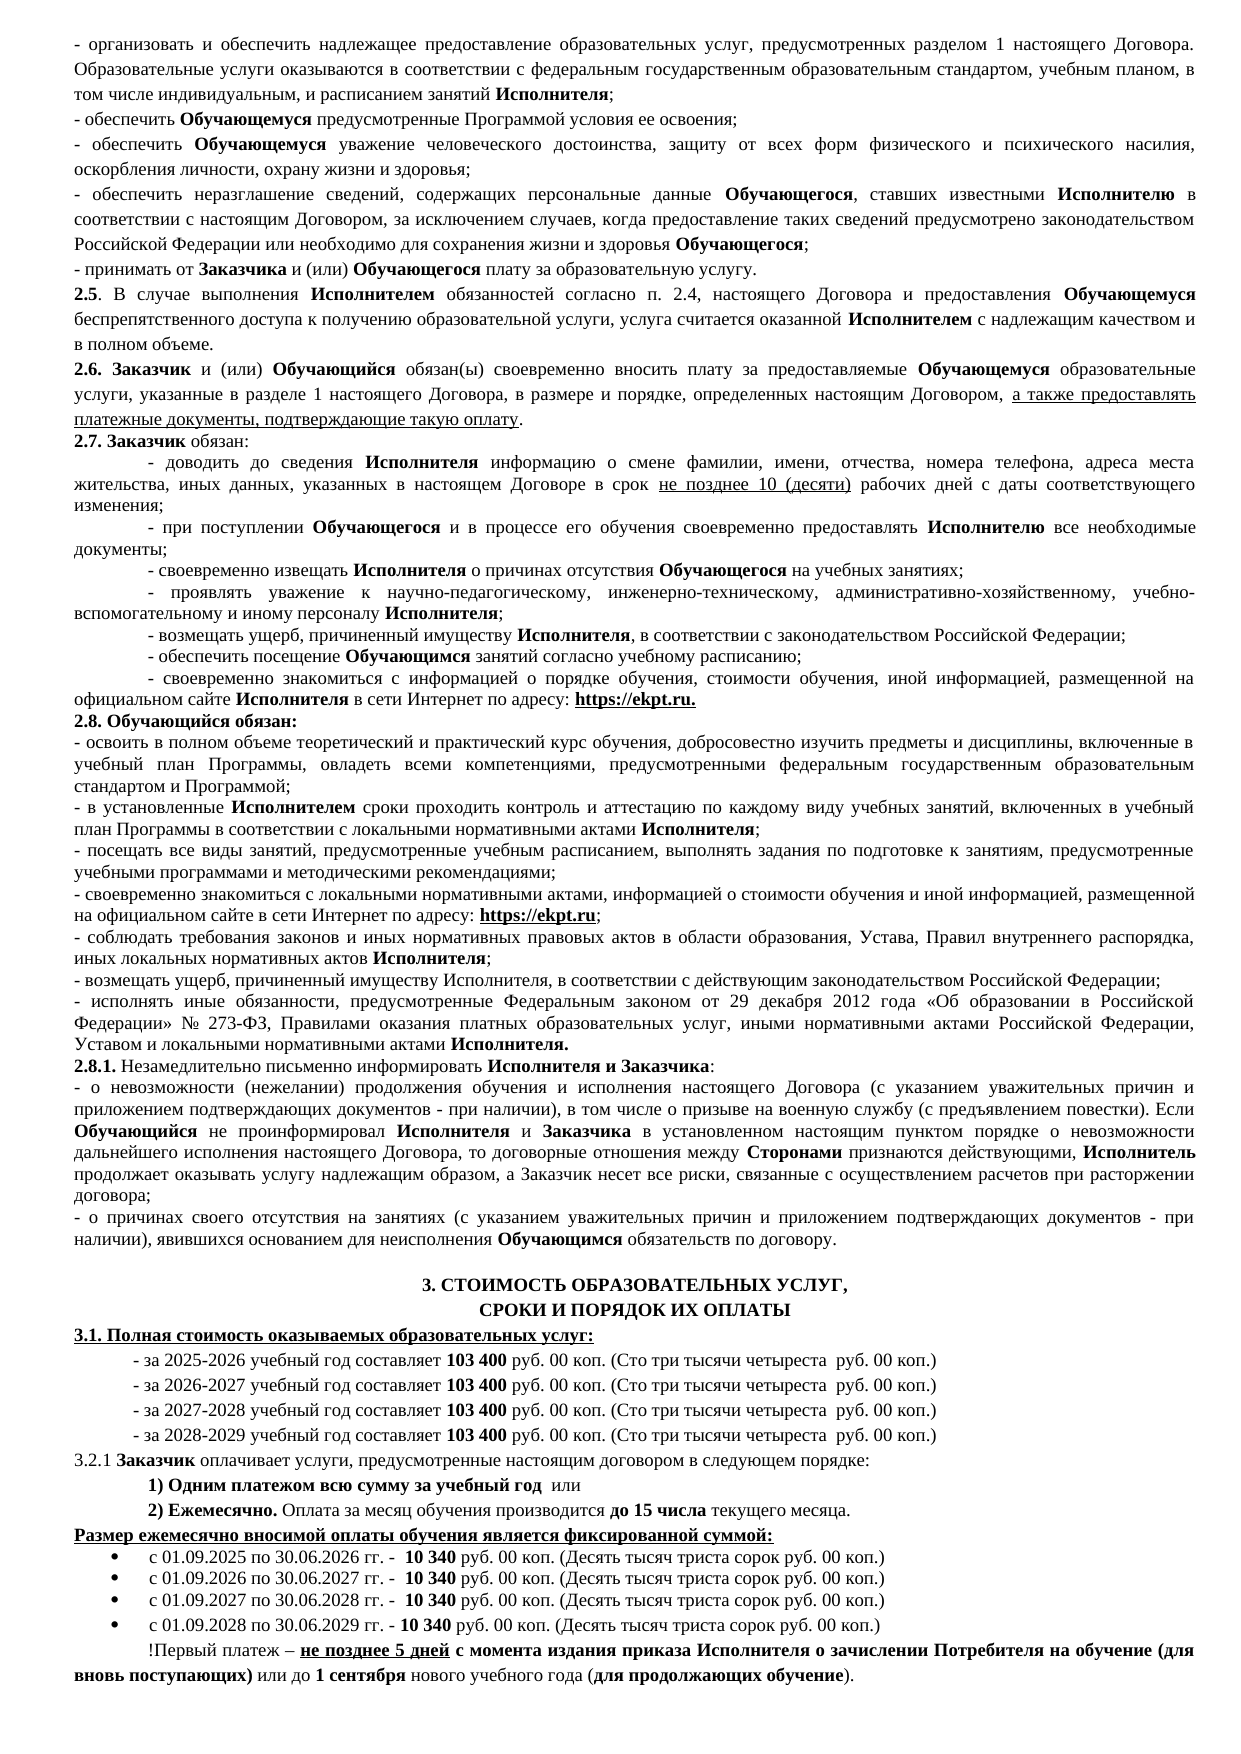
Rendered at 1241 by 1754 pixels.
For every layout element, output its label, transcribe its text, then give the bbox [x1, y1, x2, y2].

text 2.6. Заказчик и (или) Обучающийся обязан(ы) своевременно вносить плату за предоставляемые Обучающемуся образовательные услуги, указанные в разделе 1 настоящего Договора, в размере и порядке, определенных настоящим Договором, а также предоставлять платежные документы, подтверждающие такую оплату. [74, 354, 1196, 429]
text - доводить до сведения Исполнителя информацию о смене фамилии, имени, отчества, номера телефона, адреса места жительства, иных данных, указанных в настоящем Договоре в срок не позднее 10 (десяти) рабочих дней с даты соответствующего изменения; [74, 451, 1196, 516]
text - освоить в полном объеме теоретический и практический курс обучения, добросовестно изучить предметы и дисциплины, включенные в учебный план Программы, овладеть всеми компетенциями, предусмотренными федеральным государственным образовательным стандартом и Программой; [74, 731, 1196, 796]
text - за 2026-2027 учебный год составляет 103 400 руб. 00 коп. (Сто три тысячи четыреста руб. 00 коп.) [74, 1371, 1196, 1396]
text - принимать от Заказчика и (или) Обучающегося плату за образовательную услугу. [74, 254, 1196, 279]
text - обеспечить Обучающемуся уважение человеческого достоинства, защиту от всех форм физического и психического насилия, оскорбления личности, охрану жизни и здоровья; [74, 129, 1196, 179]
text 1) Одним платежом всю сумму за учебный год или [74, 1471, 1196, 1496]
list с 01.09.2027 по 30.06.2028 гг. - 10 340 руб. 00 коп. (Десять тысяч триста сорок руб. 00 коп.) [111, 1589, 1196, 1610]
text - организовать и обеспечить надлежащее предоставление образовательных услуг, предусмотренных разделом 1 настоящего Договора. Образовательные услуги оказываются в соответствии с федеральным государственным образовательным стандартом, учебным планом, в том числе индивидуальным, и расписанием занятий Исполнителя; [74, 29, 1196, 104]
text - своевременно извещать Исполнителя о причинах отсутствия Обучающегося на учебных занятиях; [74, 559, 1196, 581]
text - о невозможности (нежелании) продолжения обучения и исполнения настоящего Договора (с указанием уважительных причин и приложением подтверждающих документов - при наличии), в том числе о призыве на военную службу (с предъявлением повестки). Если Обучающийся не проинформировал Исполнителя и Заказчика в установленном настоящим пунктом порядке о невозможности дальнейшего исполнения настоящего Договора, то договорные отношения между Сторонами признаются действующими, Исполнитель продолжает оказывать услугу надлежащим образом, а Заказчик несет все риски, связанные с осуществлением расчетов при расторжении договора; [74, 1076, 1196, 1206]
text 2.7. Заказчик обязан: [74, 429, 1196, 451]
text - в установленные Исполнителем сроки проходить контроль и аттестацию по каждому виду учебных занятий, включенных в учебный план Программы в соответствии с локальными нормативными актами Исполнителя; [74, 796, 1196, 839]
text - обеспечить Обучающемуся предусмотренные Программой условия ее освоения; [74, 104, 1196, 129]
list с 01.09.2025 по 30.06.2026 гг. - 10 340 руб. 00 коп. (Десять тысяч триста сорок руб. 00 коп.) [111, 1546, 1196, 1567]
text СРОКИ И ПОРЯДОК ИХ ОПЛАТЫ [74, 1296, 1196, 1321]
text 2.5. В случае выполнения Исполнителем обязанностей согласно п. 2.4, настоящего Договора и предоставления Обучающемуся беспрепятственного доступа к получению образовательной услуги, услуга считается оказанной Исполнителем с надлежащим качеством и в полном объеме. [74, 279, 1196, 354]
text - за 2028-2029 учебный год составляет 103 400 руб. 00 коп. (Сто три тысячи четыреста руб. 00 коп.) [74, 1421, 1196, 1446]
list с 01.09.2028 по 30.06.2029 гг. - 10 340 руб. 00 коп. (Десять тысяч триста сорок руб. 00 коп.) [111, 1610, 1196, 1635]
text !Первый платеж – не позднее 5 дней с момента издания приказа Исполнителя о зачислении Потребителя на обучение (для вновь поступающих) или до 1 сентября нового учебного года (для продолжающих обучение). [74, 1635, 1196, 1685]
text 3.2.1 Заказчик оплачивает услуги, предусмотренные настоящим договором в следующем порядке: [74, 1446, 1196, 1471]
text - возмещать ущерб, причиненный имуществу Исполнителя, в соответствии с действующим законодательством Российской Федерации; [74, 969, 1196, 990]
text 2.8. Обучающийся обязан: [74, 710, 1196, 731]
text - обеспечить посещение Обучающимся занятий согласно учебному расписанию; [74, 645, 1196, 667]
text 3.1. Полная стоимость оказываемых образовательных услуг: [74, 1321, 1196, 1346]
text 2) Ежемесячно. Оплата за месяц обучения производится до 15 числа текущего месяца. [74, 1496, 1196, 1521]
text - о причинах своего отсутствия на занятиях (с указанием уважительных причин и приложением подтверждающих документов - при наличии), явившихся основанием для неисполнения Обучающимся обязательств по договору. [74, 1206, 1196, 1249]
text - при поступлении Обучающегося и в процессе его обучения своевременно предоставлять Исполнителю все необходимые документы; [74, 516, 1196, 559]
text - проявлять уважение к научно-педагогическому, инженерно-техническому, административно-хозяйственному, учебно-вспомогательному и иному персоналу Исполнителя; [74, 581, 1196, 624]
text 3. СТОИМОСТЬ ОБРАЗОВАТЕЛЬНЫХ УСЛУГ, [74, 1271, 1196, 1296]
text - исполнять иные обязанности, предусмотренные Федеральным законом от 29 декабря 2012 года «Об образовании в Российской Федерации» № 273-ФЗ, Правилами оказания платных образовательных услуг, иными нормативными актами Российской Федерации, Уставом и локальными нормативными актами Исполнителя. [74, 990, 1196, 1055]
text - за 2025-2026 учебный год составляет 103 400 руб. 00 коп. (Сто три тысячи четыреста руб. 00 коп.) [74, 1346, 1196, 1371]
text - соблюдать требования законов и иных нормативных правовых актов в области образования, Устава, Правил внутреннего распорядка, иных локальных нормативных актов Исполнителя; [74, 926, 1196, 969]
text - возмещать ущерб, причиненный имуществу Исполнителя, в соответствии с законодательством Российской Федерации; [74, 624, 1196, 645]
list с 01.09.2026 по 30.06.2027 гг. - 10 340 руб. 00 коп. (Десять тысяч триста сорок руб. 00 коп.) [111, 1567, 1196, 1589]
text 2.8.1. Незамедлительно письменно информировать Исполнителя и Заказчика: [74, 1055, 1196, 1076]
text Размер ежемесячно вносимой оплаты обучения является фиксированной суммой: [74, 1521, 1196, 1546]
text - посещать все виды занятий, предусмотренные учебным расписанием, выполнять задания по подготовке к занятиям, предусмотренные учебными программами и методическими рекомендациями; [74, 839, 1196, 882]
text - за 2027-2028 учебный год составляет 103 400 руб. 00 коп. (Сто три тысячи четыреста руб. 00 коп.) [74, 1396, 1196, 1421]
text - своевременно знакомиться с информацией о порядке обучения, стоимости обучения, иной информацией, размещенной на официальном сайте Исполнителя в сети Интернет по адресу: https://ekpt.ru. [74, 667, 1196, 710]
text - своевременно знакомиться с локальными нормативными актами, информацией о стоимости обучения и иной информацией, размещенной на официальном сайте в сети Интернет по адресу: https://ekpt.ru; [74, 882, 1196, 926]
text - обеспечить неразглашение сведений, содержащих персональные данные Обучающегося, ставших известными Исполнителю в соответствии с настоящим Договором, за исключением случаев, когда предоставление таких сведений предусмотрено законодательством Российской Федерации или необходимо для сохранения жизни и здоровья Обучающегося; [74, 179, 1196, 254]
